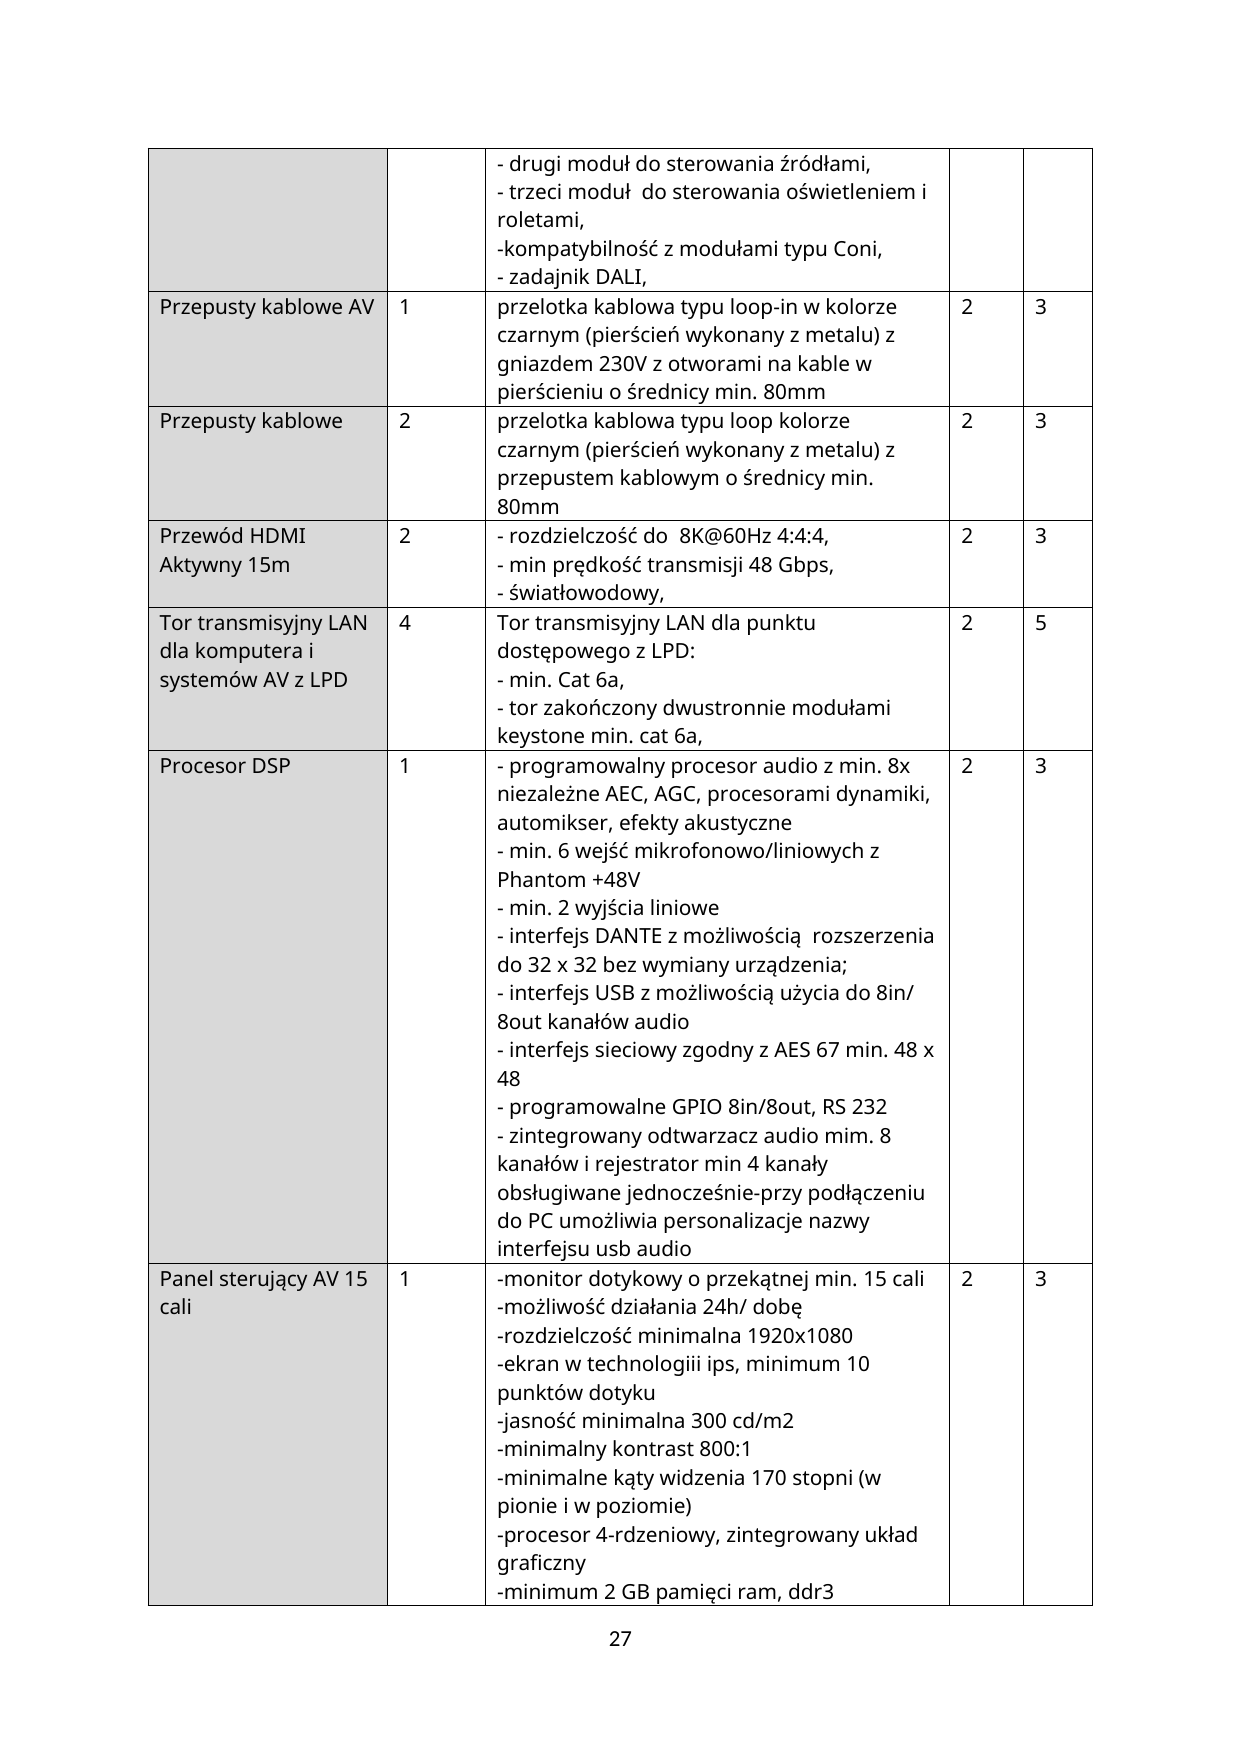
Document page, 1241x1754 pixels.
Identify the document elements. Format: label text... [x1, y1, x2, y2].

table_cell 2 [388, 521, 485, 607]
table_cell 2 [950, 1264, 1023, 1605]
table_cell Procesor DSP [149, 751, 387, 1263]
table_cell 3 [388, 149, 485, 291]
table_cell 3 [1024, 751, 1092, 1263]
table_cell przelotka kablowa typu loop-in w kolorze czarnym (pierścień wykonany z metalu) z gniazdem 230V z otworami na kable w pierścieniu o średnicy min. 80mm [486, 292, 949, 406]
table_cell - programowalny procesor audio z min. 8x niezależne AEC, AGC, procesorami dynamiki, automikser, efekty akustyczne - min. 6 wejść mikrofonowo/liniowych z Phantom +48V - min. 2 wyjścia liniowe - interfejs DANTE z możliwością rozszerzenia do 32 x 32 bez wymiany urządzenia; - interfejs USB z możliwością użycia do 8in/ 8out kanałów audio - interfejs sieciowy zgodny z AES 67 min. 48 x 48 - programowalne GPIO 8in/8out, RS 232 - zintegrowany odtwarzacz audio mim. 8 kanałów i rejestrator min 4 kanały obsługiwane jednocześnie-przy podłączeniu do PC umożliwia personalizacje nazwy interfejsu usb audio [486, 751, 949, 1263]
table_cell Tor transmisyjny LAN dla komputera i systemów AV z LPD [149, 608, 387, 750]
table_cell Przepusty kablowe AV [149, 292, 387, 406]
table_cell Tor transmisyjny LAN dla punktu dostępowego z LPD: - min. Cat 6a, - tor zakończony dwustronnie modułami keystone min. cat 6a, [486, 608, 949, 750]
table_cell 3 [1024, 1264, 1092, 1605]
table_cell 2 [950, 407, 1023, 520]
table_cell 1 [388, 751, 485, 1263]
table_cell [486, 1264, 949, 1605]
table_cell 3 [1024, 149, 1092, 291]
table_cell 5 [1024, 608, 1092, 750]
table_cell 4 [388, 608, 485, 750]
table_cell 3 [1024, 407, 1092, 520]
table_cell 2 [388, 407, 485, 520]
table_cell 2 [950, 521, 1023, 607]
table_cell Przewód HDMI Aktywny 15m [149, 521, 387, 607]
table_cell 3 [1024, 521, 1092, 607]
table_cell - rozdzielczość do 8K@60Hz 4:4:4, - min prędkość transmisji 48 Gbps, - światłowodowy, [486, 521, 949, 607]
table_cell 2 [950, 292, 1023, 406]
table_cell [486, 149, 949, 291]
table_cell 1 [388, 1264, 485, 1605]
table_cell 1 [388, 292, 485, 406]
table_cell 3 [1024, 292, 1092, 406]
table_cell 2 [950, 751, 1023, 1263]
table_cell przelotka kablowa typu loop kolorze czarnym (pierścień wykonany z metalu) z przepustem kablowym o średnicy min. 80mm [486, 407, 949, 520]
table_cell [149, 1264, 387, 1605]
table_cell 2 [950, 608, 1023, 750]
table_cell Przepusty kablowe [149, 407, 387, 520]
table_cell 2 [950, 149, 1023, 291]
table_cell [149, 149, 387, 291]
